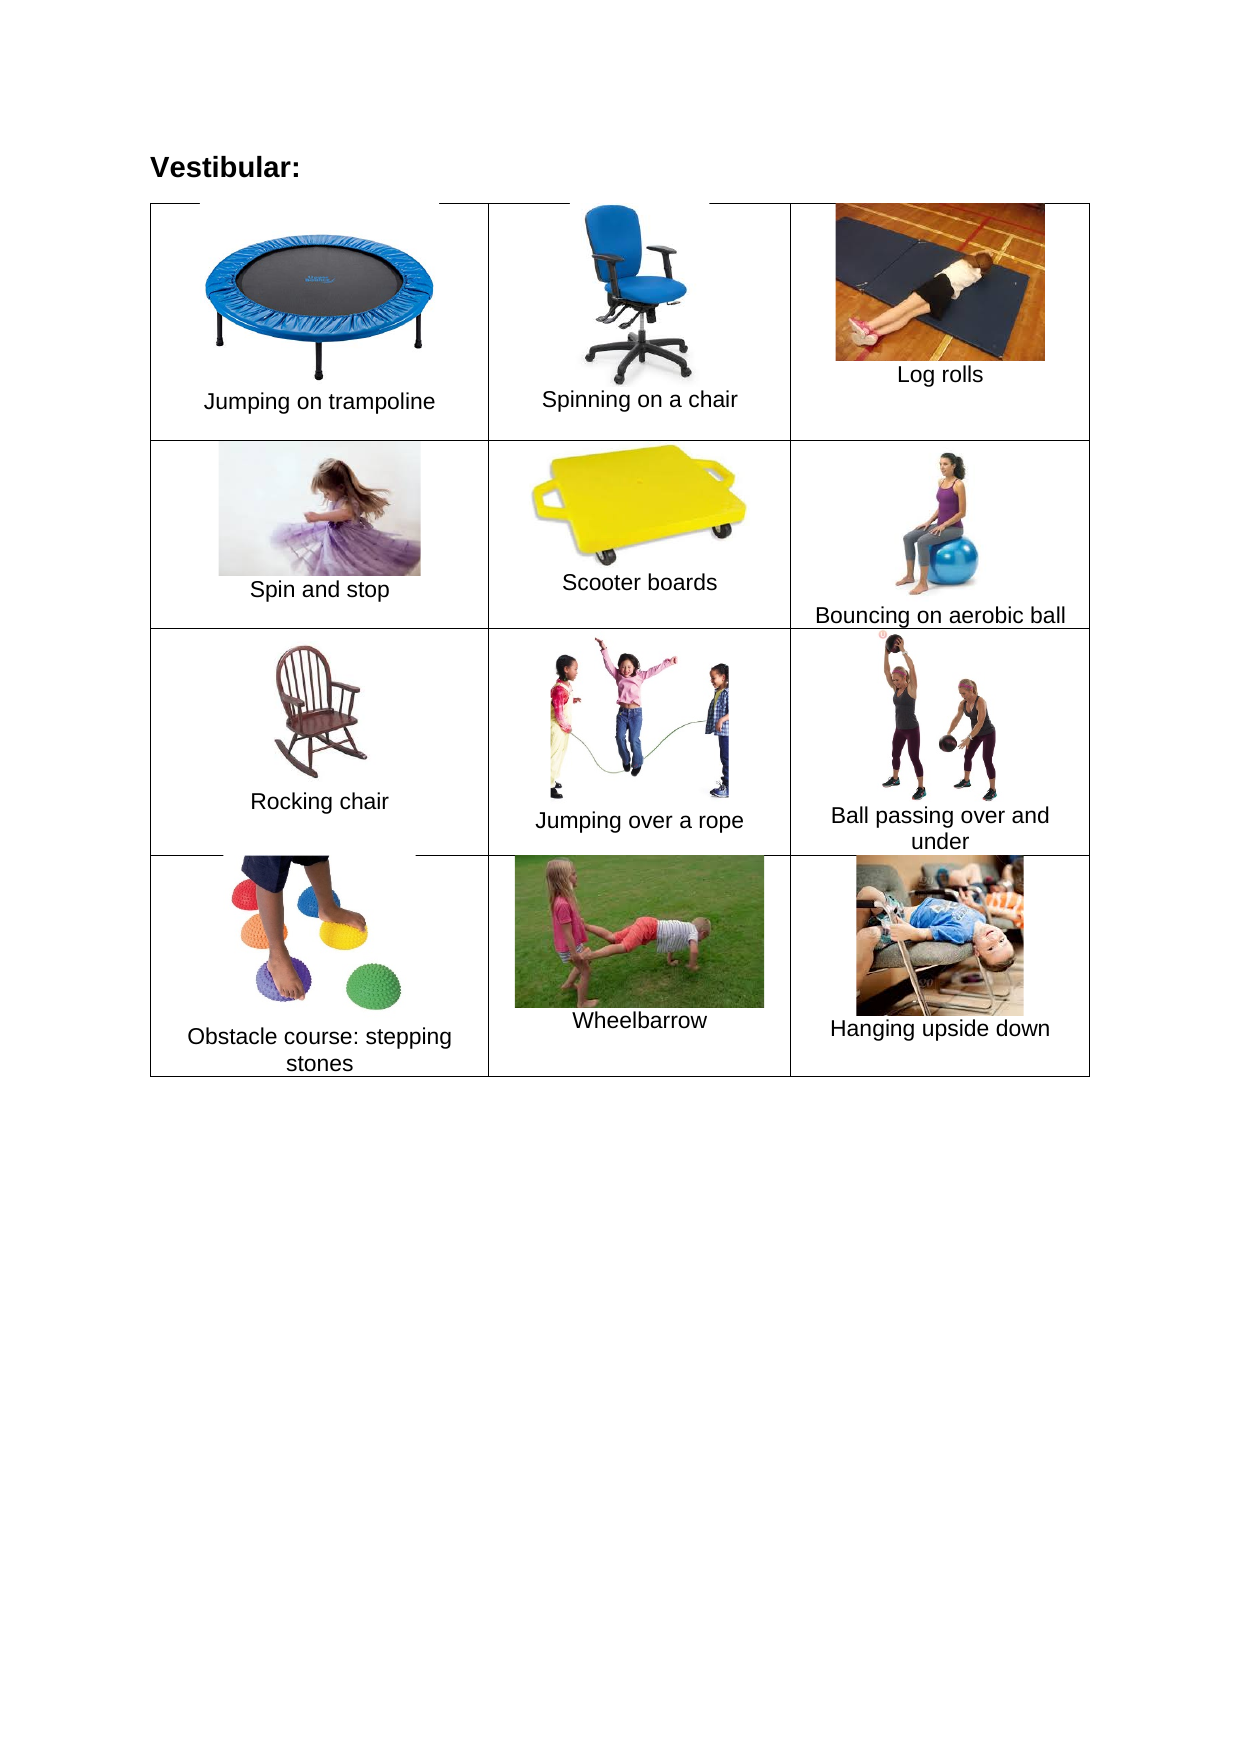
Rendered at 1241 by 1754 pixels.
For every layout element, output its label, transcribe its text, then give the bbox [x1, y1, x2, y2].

table_cell Ball passing over and under [791, 629, 1089, 855]
picture [835, 203, 1045, 361]
picture [240, 629, 399, 788]
table_header Log rolls [791, 204, 1089, 440]
text Vestibular: [150, 150, 1090, 183]
picture [199, 203, 440, 388]
picture [514, 855, 765, 1008]
table_cell Spin and stop [151, 441, 488, 628]
table_cell Wheelbarrow [489, 856, 790, 1076]
picture [218, 441, 421, 576]
picture [223, 855, 416, 1024]
table_cell Jumping over a rope [489, 629, 790, 855]
table_header Spinning on a chair [489, 204, 790, 440]
table_cell Bouncing on aerobic ball [791, 441, 1089, 628]
table_cell Rocking chair [151, 629, 488, 855]
table_cell Scooter boards [489, 441, 790, 628]
picture [860, 441, 1021, 602]
picture [876, 629, 1004, 802]
picture [550, 629, 729, 808]
table_header Jumping on trampoline [151, 204, 488, 440]
table_cell Obstacle course: stepping stones [151, 856, 488, 1076]
table_cell Hanging upside down [791, 856, 1089, 1076]
picture [856, 855, 1024, 1016]
picture [528, 441, 751, 569]
picture [569, 203, 710, 387]
